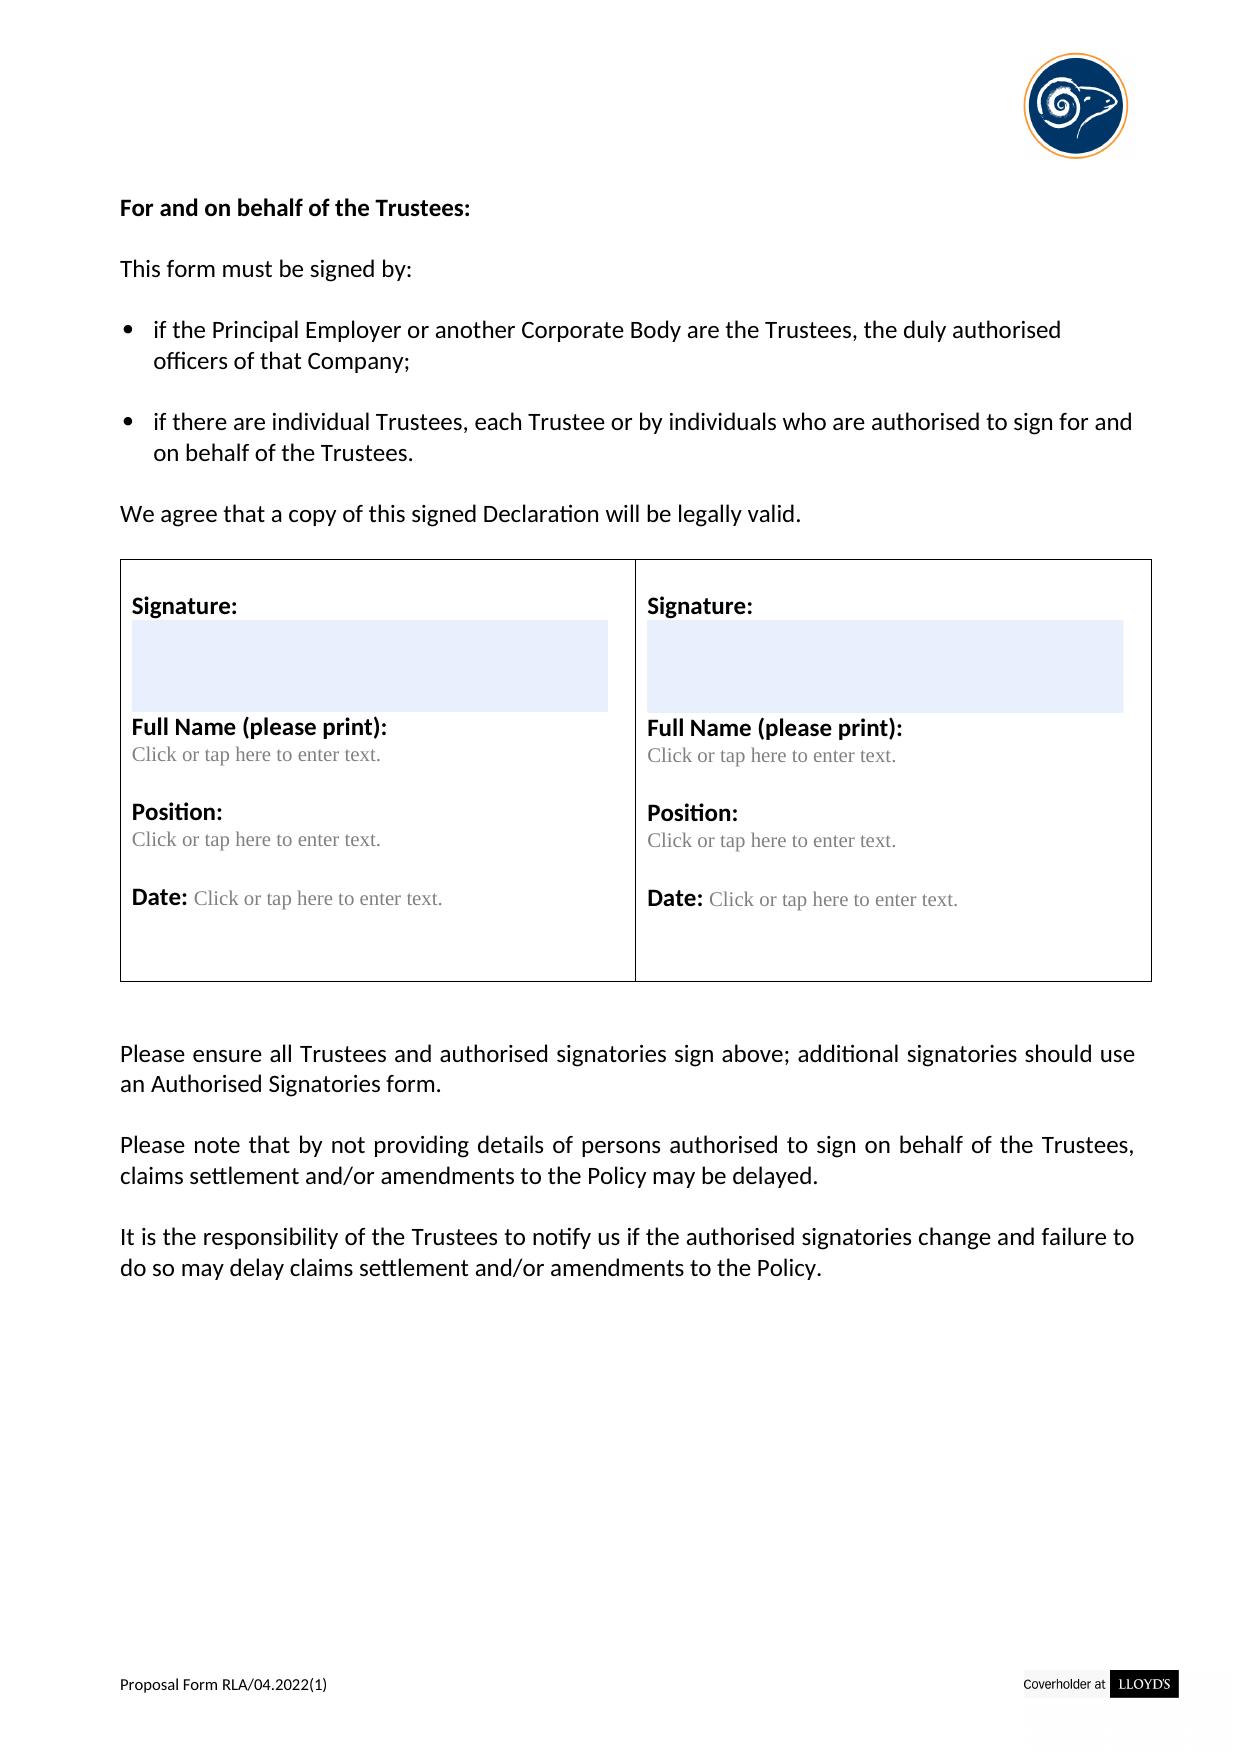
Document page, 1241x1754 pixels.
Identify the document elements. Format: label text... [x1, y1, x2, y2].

text We agree that a copy of this signed Declaration will be legally valid. [120, 498, 1134, 528]
list if there are individual Trustees, each Trustee or by individuals who are authorised to sign for and on behalf of the Trustees. [123, 406, 1137, 467]
table_header Signature: Full Name (please print): Position: Date: [636, 560, 1151, 981]
list if the Principal Employer or another Corporate Body are the Trustees, the duly authorised officers of that Company; [123, 314, 1137, 376]
table_header Signature: Full Name (please print): Position: Date: [121, 560, 635, 981]
picture [131, 620, 609, 712]
text For and on behalf of the Trustees: [120, 192, 1137, 223]
text Please ensure all Trustees and authorised signatories sign above; additional signatories should use an Authorised Signatories form. [120, 1038, 1137, 1099]
picture [1024, 1670, 1239, 1750]
picture [1021, 50, 1139, 162]
text It is the responsibility of the Trustees to notify us if the authorised signatories change and failure to do so may delay claims settlement and/or amendments to the Policy. [120, 1221, 1137, 1282]
picture [647, 620, 1124, 713]
text This form must be signed by: [120, 253, 1137, 284]
text Please note that by not providing details of persons authorised to sign on behalf of the Trustees, claims settlement and/or amendments to the Policy may be delayed. [120, 1130, 1137, 1191]
